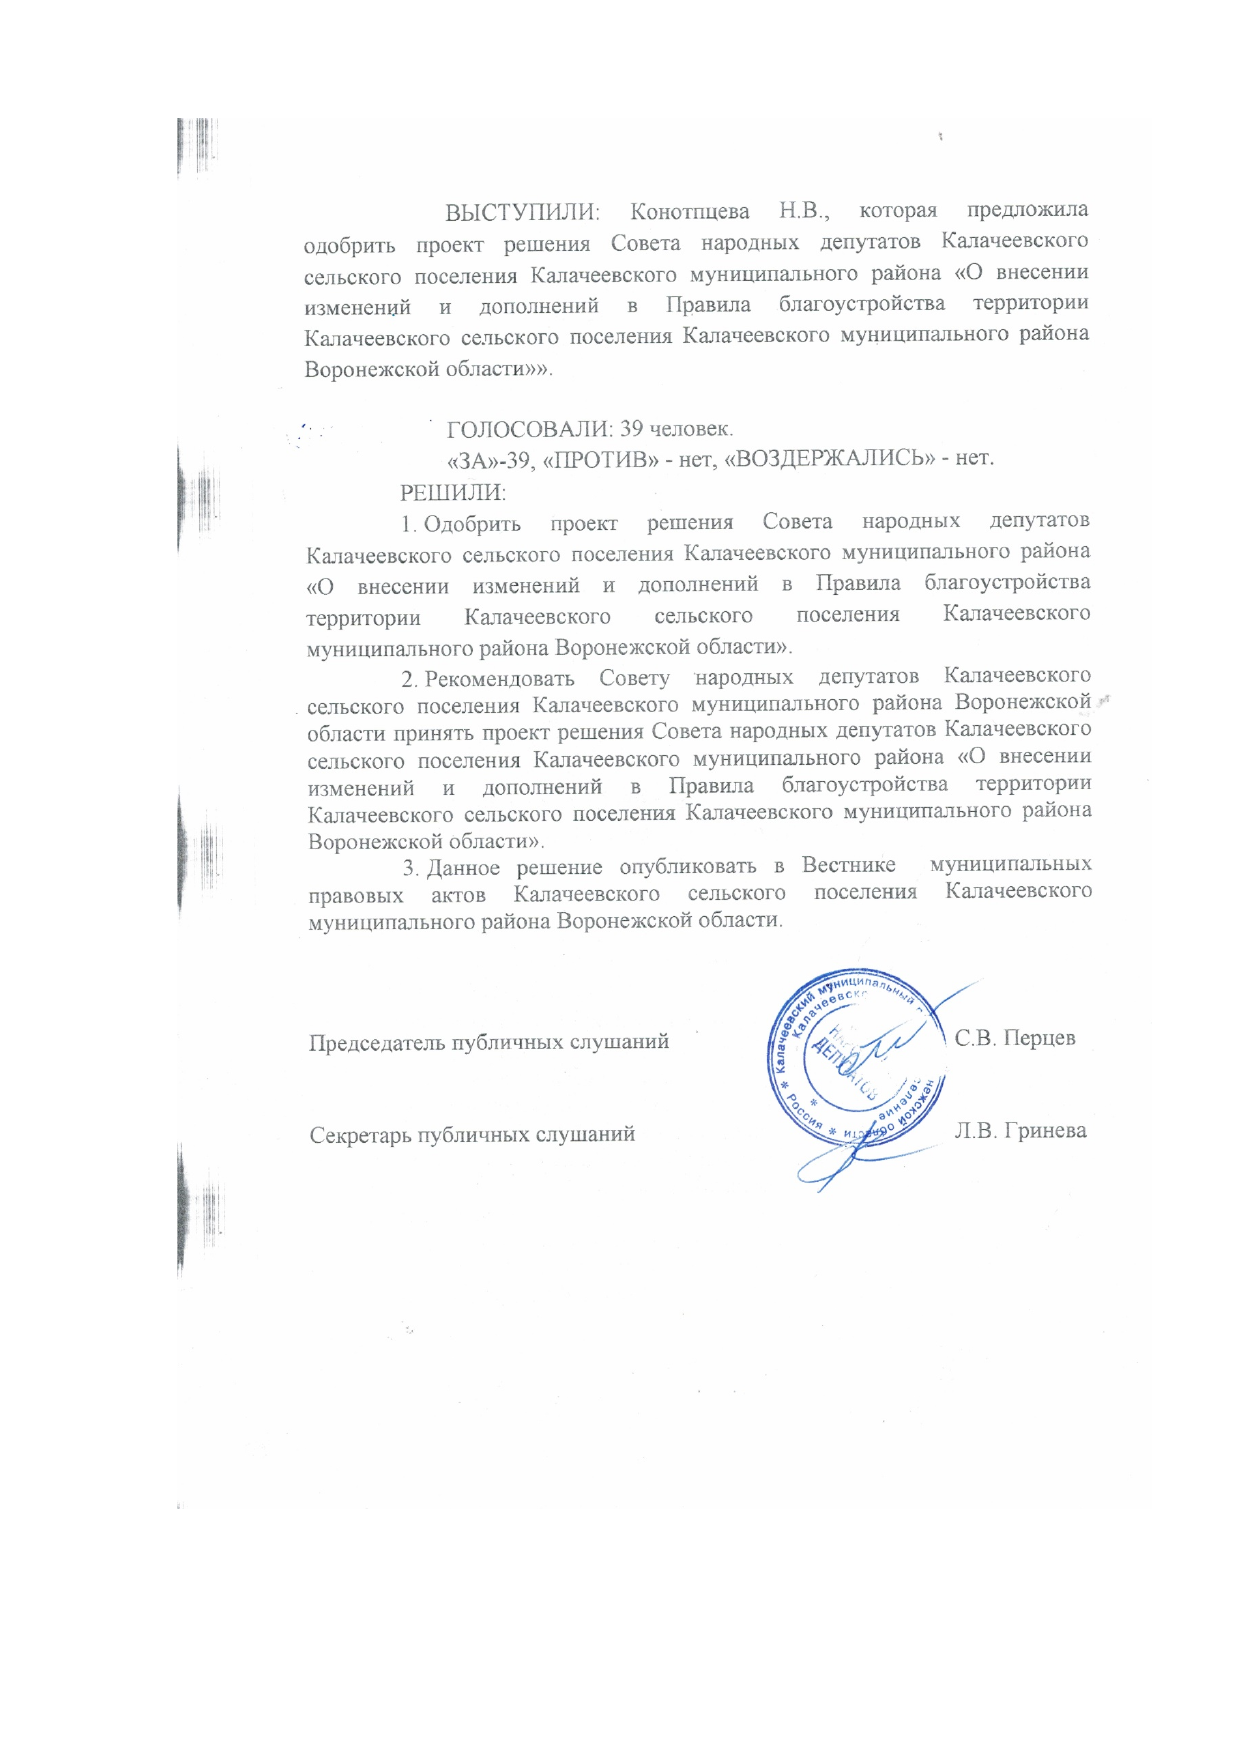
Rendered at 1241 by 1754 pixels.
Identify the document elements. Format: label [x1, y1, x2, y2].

picture [177, 118, 1152, 1509]
